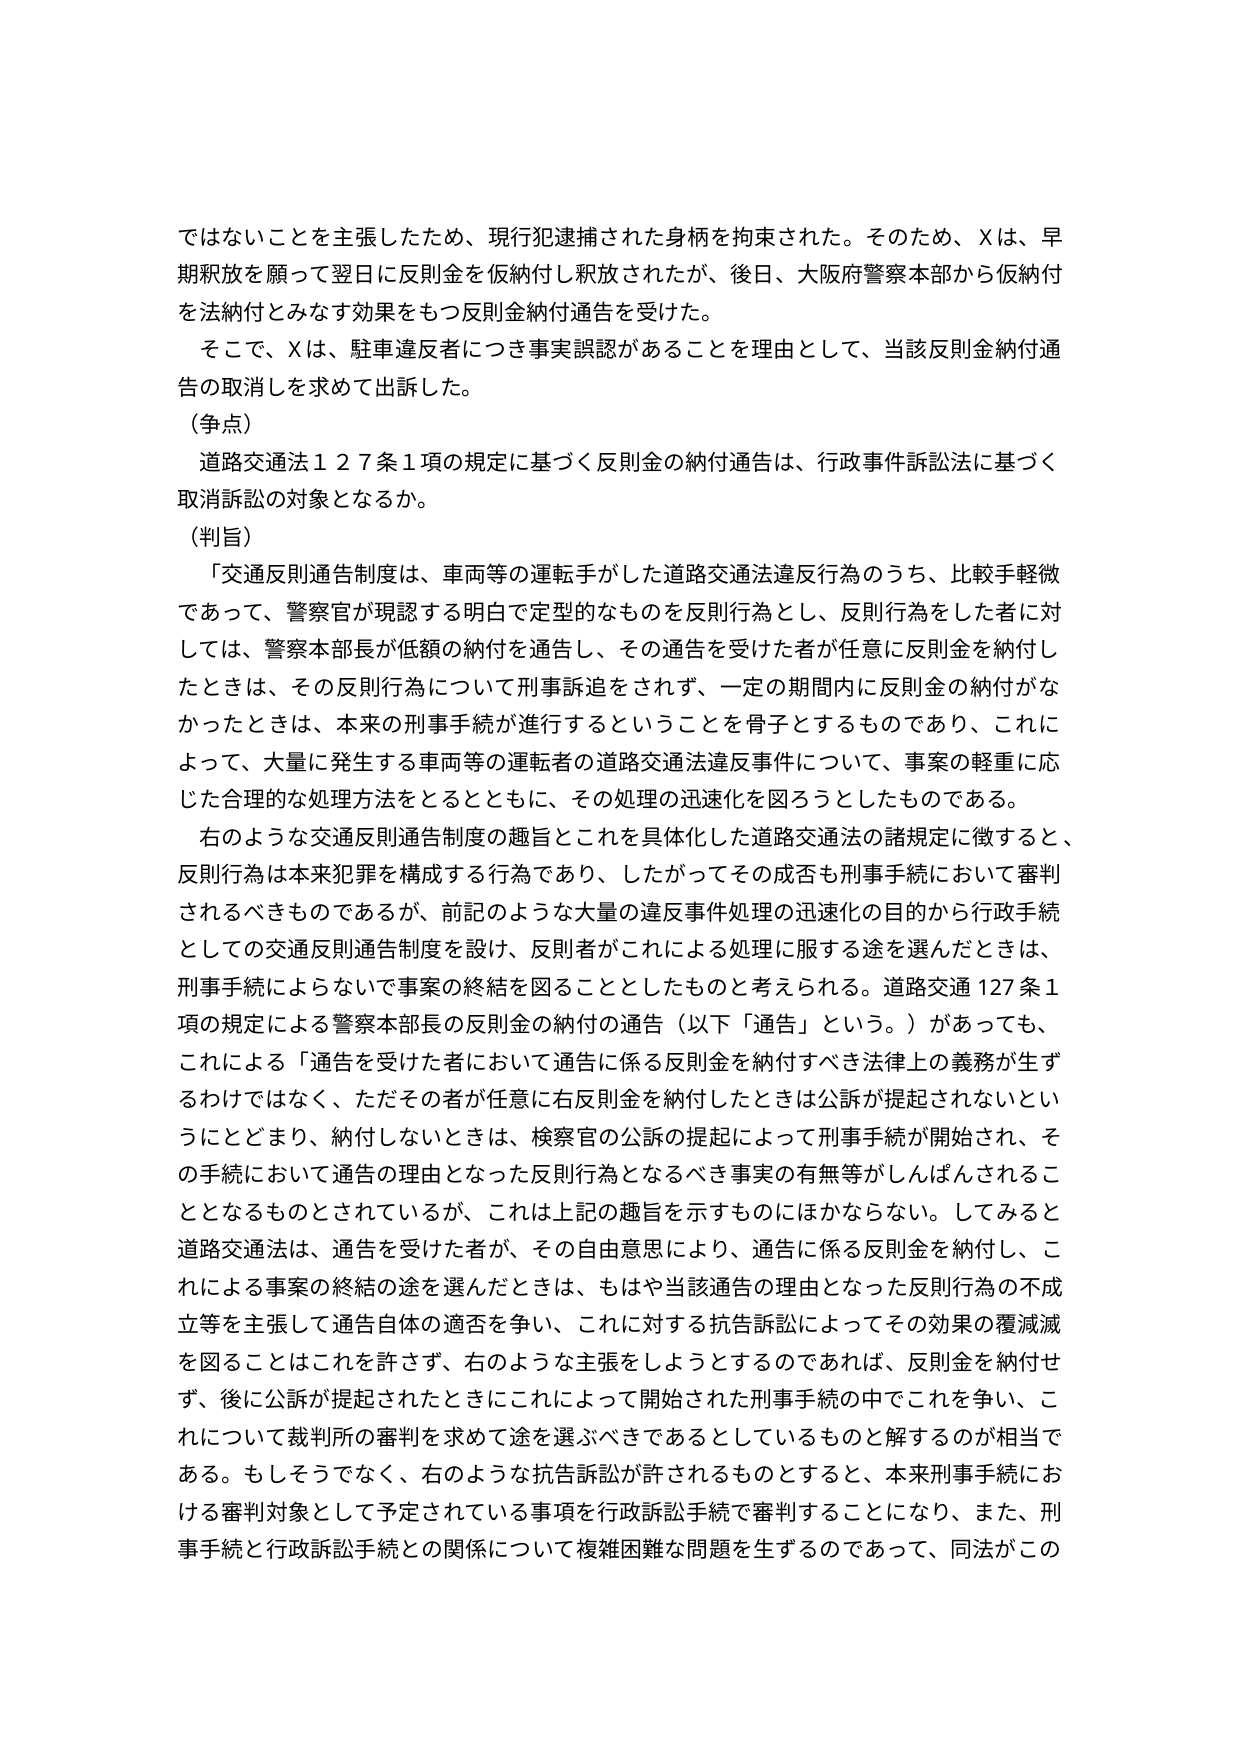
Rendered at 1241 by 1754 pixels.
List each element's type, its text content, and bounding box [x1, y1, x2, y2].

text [177, 217, 1063, 329]
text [177, 817, 1063, 1567]
text 道路交通法１２７条１項の規定に基づく反則金の納付通告は、行政事件訴訟法に基づく取消訴訟の対象となるか。 [177, 442, 1063, 517]
text 「交通反則通告制度は、車両等の運転手がした道路交通法違反行為のうち、比較手軽微であって、警察官が現認する明白で定型的なものを反則行為とし、反則行為をした者に対しては、警察本部長が低額の納付を通告し、その通告を受けた者が任意に反則金を納付したときは、その反則行為について刑事訴追をされず、一定の期間内に反則金の納付がなかったときは、本来の刑事手続が進行するということを骨子とするものであり、これによって、大量に発生する車両等の運転者の道路交通法違反事件について、事案の軽重に応じた合理的な処理方法をとるとともに、その処理の迅速化を図ろうとしたものである。 [177, 554, 1063, 817]
text （争点） [177, 404, 1063, 442]
text （判旨） [177, 517, 1063, 554]
text そこで、Xは、駐車違反者につき事実誤認があることを理由として、当該反則金納付通告の取消しを求めて出訴した。 [177, 329, 1063, 404]
